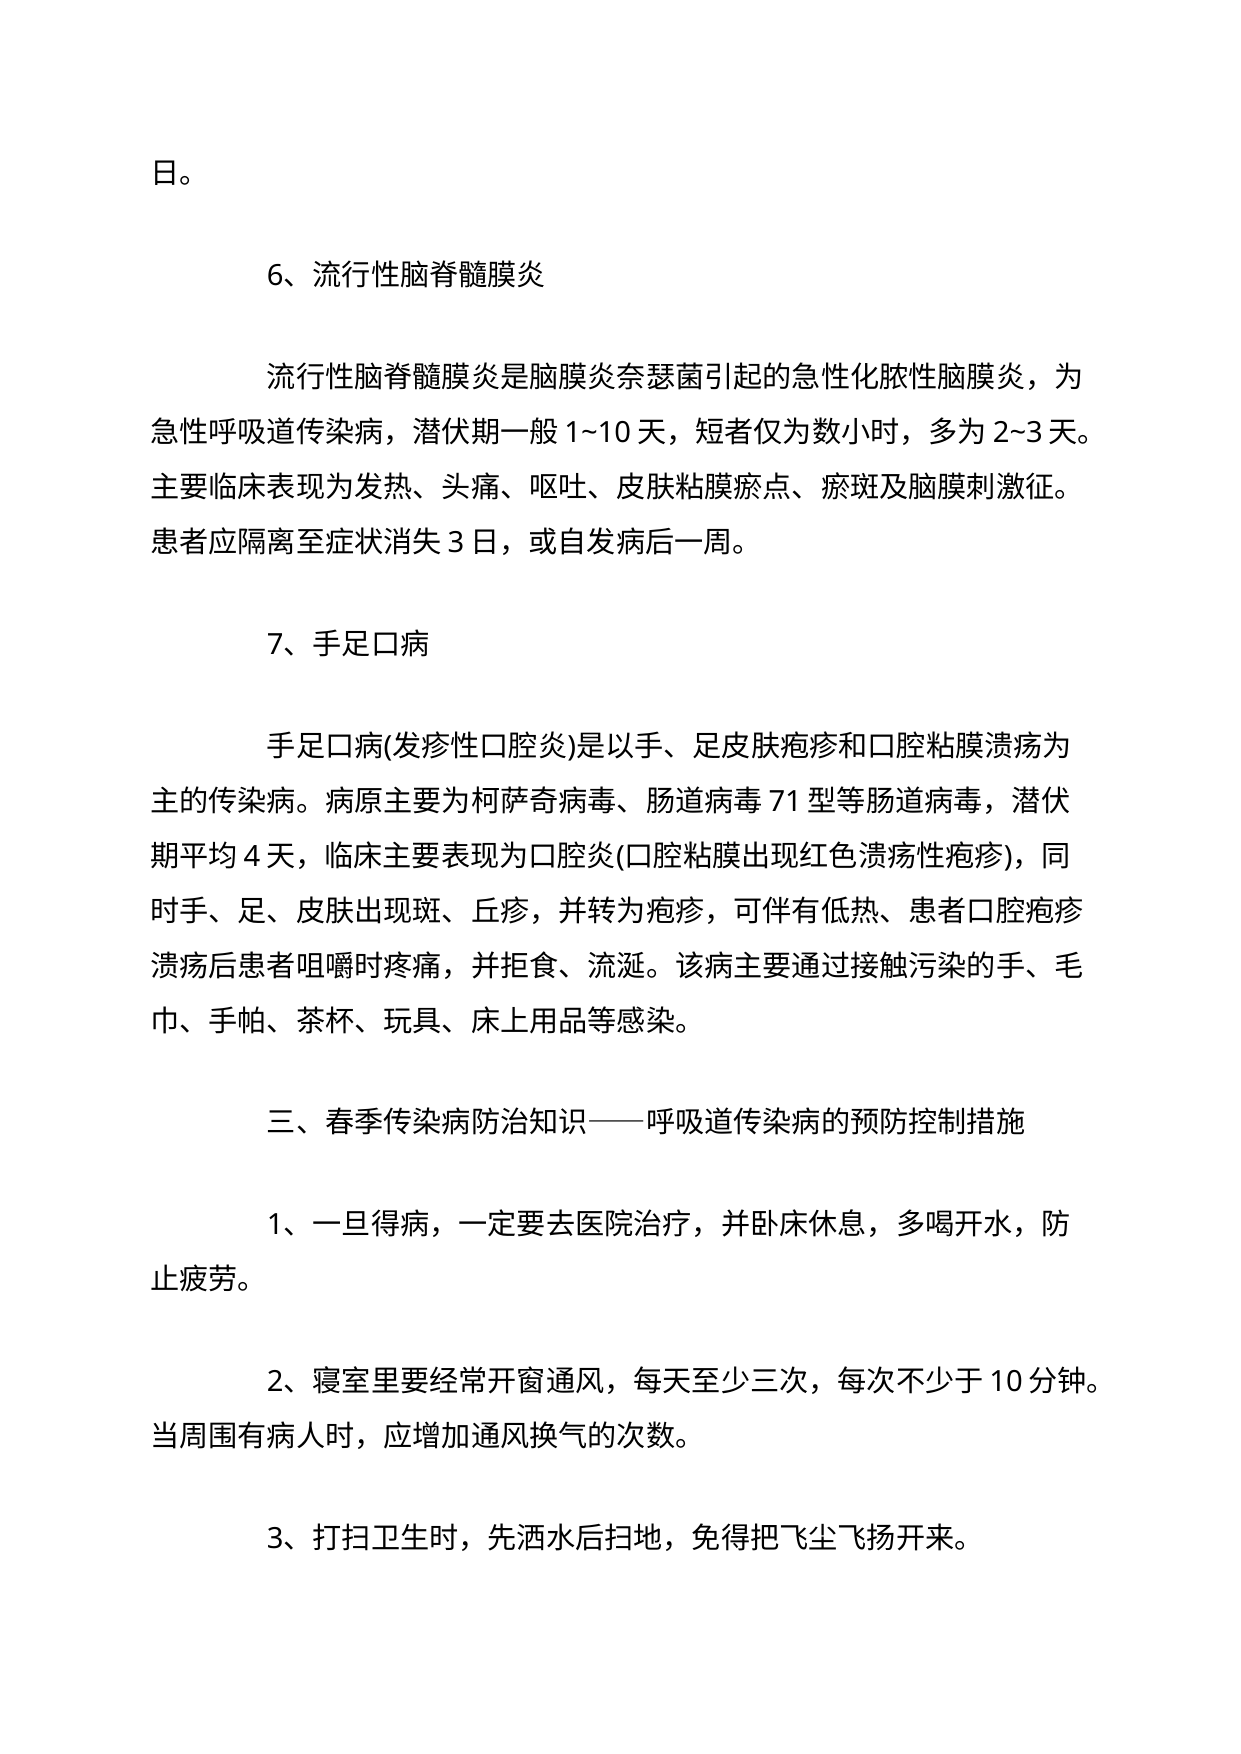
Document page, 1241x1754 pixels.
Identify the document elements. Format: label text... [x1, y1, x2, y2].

text 3、打扫卫生时，先洒水后扫地，免得把飞尘飞扬开来。 [150, 1514, 1090, 1557]
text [150, 150, 1090, 192]
text 手足口病(发疹性口腔炎)是以手、足皮肤疱疹和口腔粘膜溃疡为主的传染病。病原主要为柯萨奇病毒、肠道病毒71型等肠道病毒，潜伏期平均4天，临床主要表现为口腔炎(口腔粘膜出现红色溃疡性疱疹)，同时手、足、皮肤出现斑、丘疹，并转为疱疹，可伴有低热、患者口腔疱疹溃疡后患者咀嚼时疼痛，并拒食、流涎。该病主要通过接触污染的手、毛巾、手帕、茶杯、玩具、床上用品等感染。 [150, 722, 1090, 1039]
text 流行性脑脊髓膜炎是脑膜炎奈瑟菌引起的急性化脓性脑膜炎，为急性呼吸道传染病，潜伏期一般1~10天，短者仅为数小时，多为2~3天。主要临床表现为发热、头痛、呕吐、皮肤粘膜瘀点、瘀斑及脑膜刺激征。患者应隔离至症状消失3日，或自发病后一周。 [150, 354, 1090, 561]
text 7、手足口病 [150, 621, 1090, 663]
text 1、一旦得病，一定要去医院治疗，并卧床休息，多喝开水，防止疲劳。 [150, 1201, 1090, 1298]
text 2、寝室里要经常开窗通风，每天至少三次，每次不少于10分钟。当周围有病人时，应增加通风换气的次数。 [150, 1358, 1090, 1455]
text 6、流行性脑脊髓膜炎 [150, 252, 1090, 294]
text 三、春季传染病防治知识——呼吸道传染病的预防控制措施 [150, 1099, 1090, 1141]
